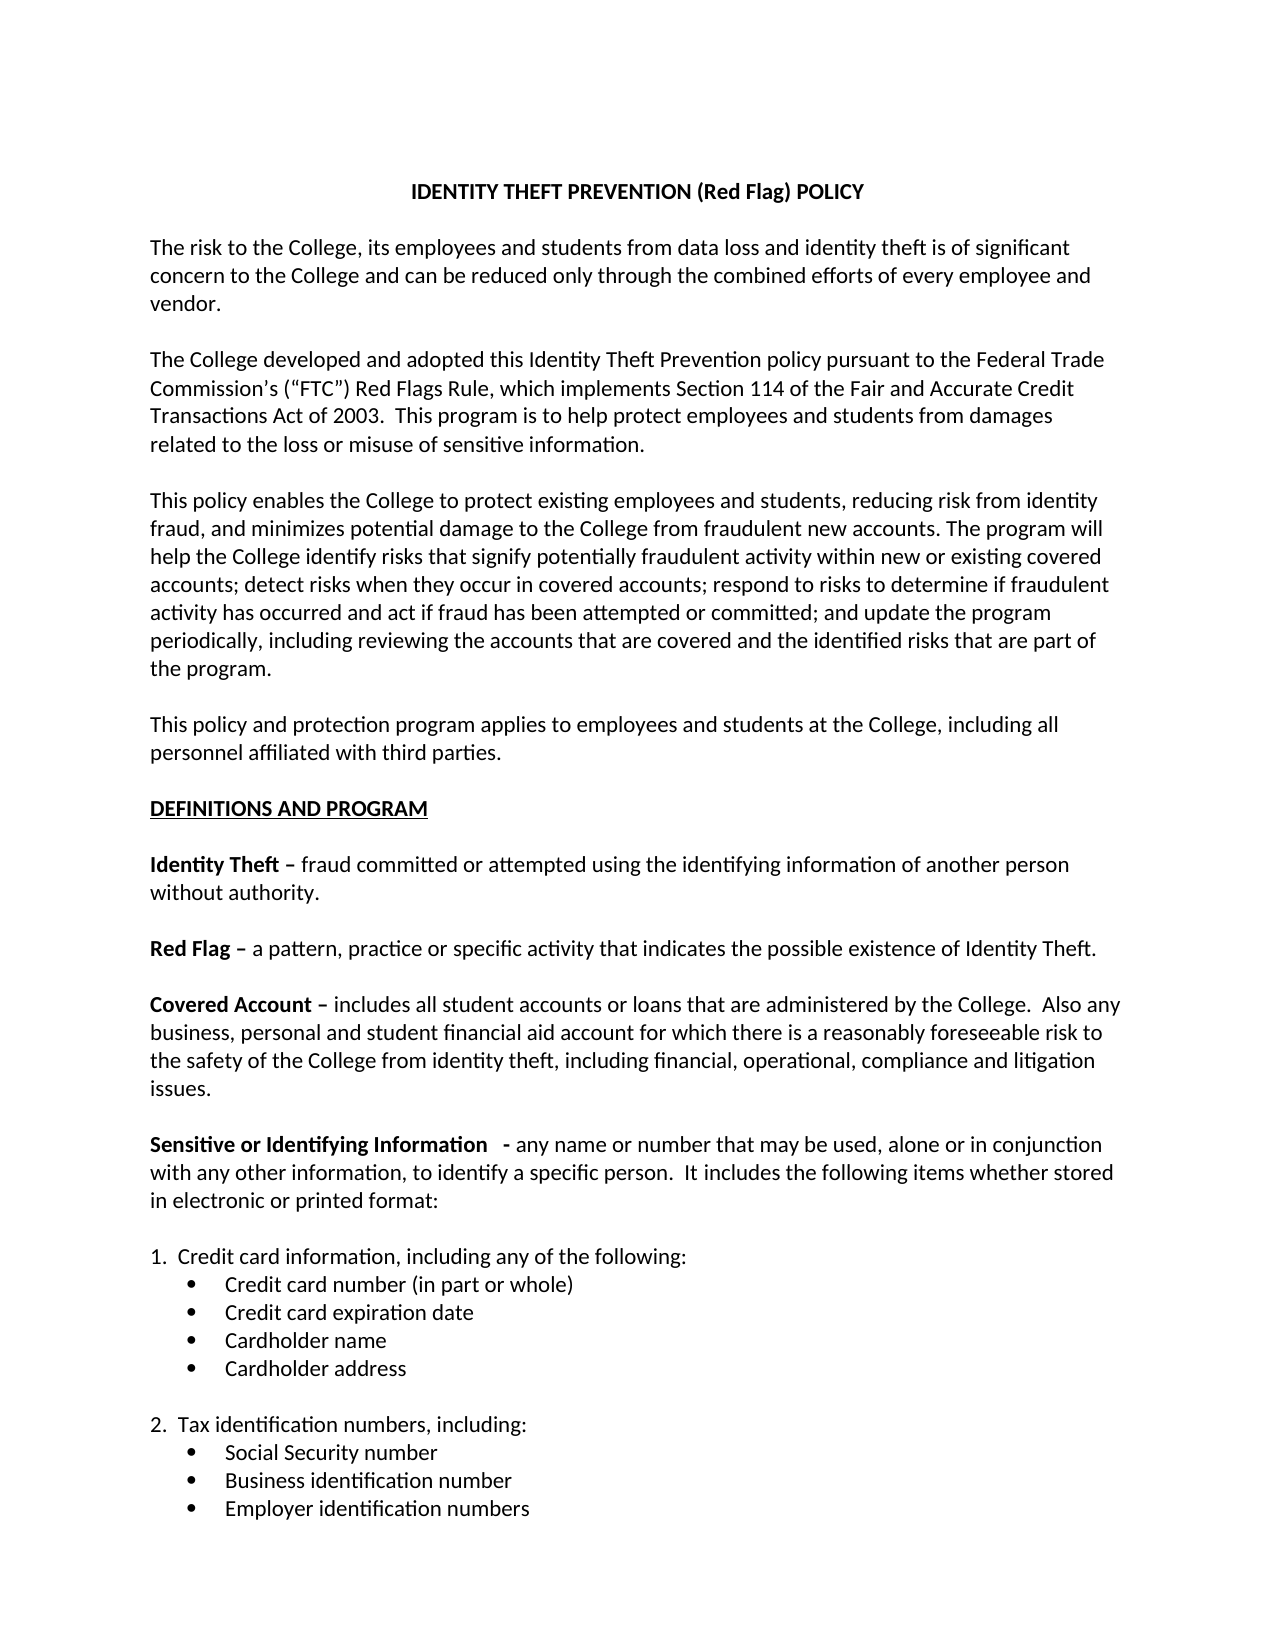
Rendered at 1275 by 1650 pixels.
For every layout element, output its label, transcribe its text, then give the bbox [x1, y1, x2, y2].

text The risk to the College, its employees and students from data loss and identity theft is of significant concern to the College and can be reduced only through the combined efforts of every employee and vendor. [150, 233, 1125, 318]
list Employer identification numbers [187, 1494, 1125, 1522]
text Red Flag – a pattern, practice or specific activity that indicates the possible existence of Identity Theft. [150, 934, 1125, 962]
text This policy enables the College to protect existing employees and students, reducing risk from identity fraud, and minimizes potential damage to the College from fraudulent new accounts. The program will help the College identify risks that signify potentially fraudulent activity within new or existing covered accounts; detect risks when they occur in covered accounts; respond to risks to determine if fraudulent activity has occurred and act if fraud has been attempted or committed; and update the program periodically, including reviewing the accounts that are covered and the identified risks that are part of the program. [150, 486, 1125, 682]
list Cardholder address [187, 1354, 1125, 1382]
list Social Security number [187, 1438, 1125, 1466]
text 2. Tax identification numbers, including: [150, 1410, 1125, 1438]
text The College developed and adopted this Identity Theft Prevention policy pursuant to the Federal Trade Commission’s (“FTC”) Red Flags Rule, which implements Section 114 of the Fair and Accurate Credit Transactions Act of 2003. This program is to help protect employees and students from damages related to the loss or misuse of sensitive information. [150, 346, 1125, 458]
text DEFINITIONS AND PROGRAM [150, 794, 1125, 822]
text IDENTITY THEFT PREVENTION (Red Flag) POLICY [150, 177, 1125, 206]
list Credit card number (in part or whole) [187, 1270, 1125, 1298]
list Credit card expiration date [187, 1298, 1125, 1326]
text Covered Account – includes all student accounts or loans that are administered by the College. Also any business, personal and student financial aid account for which there is a reasonably foreseeable risk to the safety of the College from identity theft, including financial, operational, compliance and litigation issues. [150, 990, 1125, 1102]
list Business identification number [187, 1466, 1125, 1494]
list Cardholder name [187, 1326, 1125, 1354]
text This policy and protection program applies to employees and students at the College, including all personnel affiliated with third parties. [150, 710, 1125, 766]
text 1. Credit card information, including any of the following: [150, 1242, 1125, 1270]
text Sensitive or Identifying Information - any name or number that may be used, alone or in conjunction with any other information, to identify a specific person. It includes the following items whether stored in electronic or printed format: [150, 1130, 1125, 1214]
text Identity Theft – fraud committed or attempted using the identifying information of another person without authority. [150, 850, 1125, 906]
